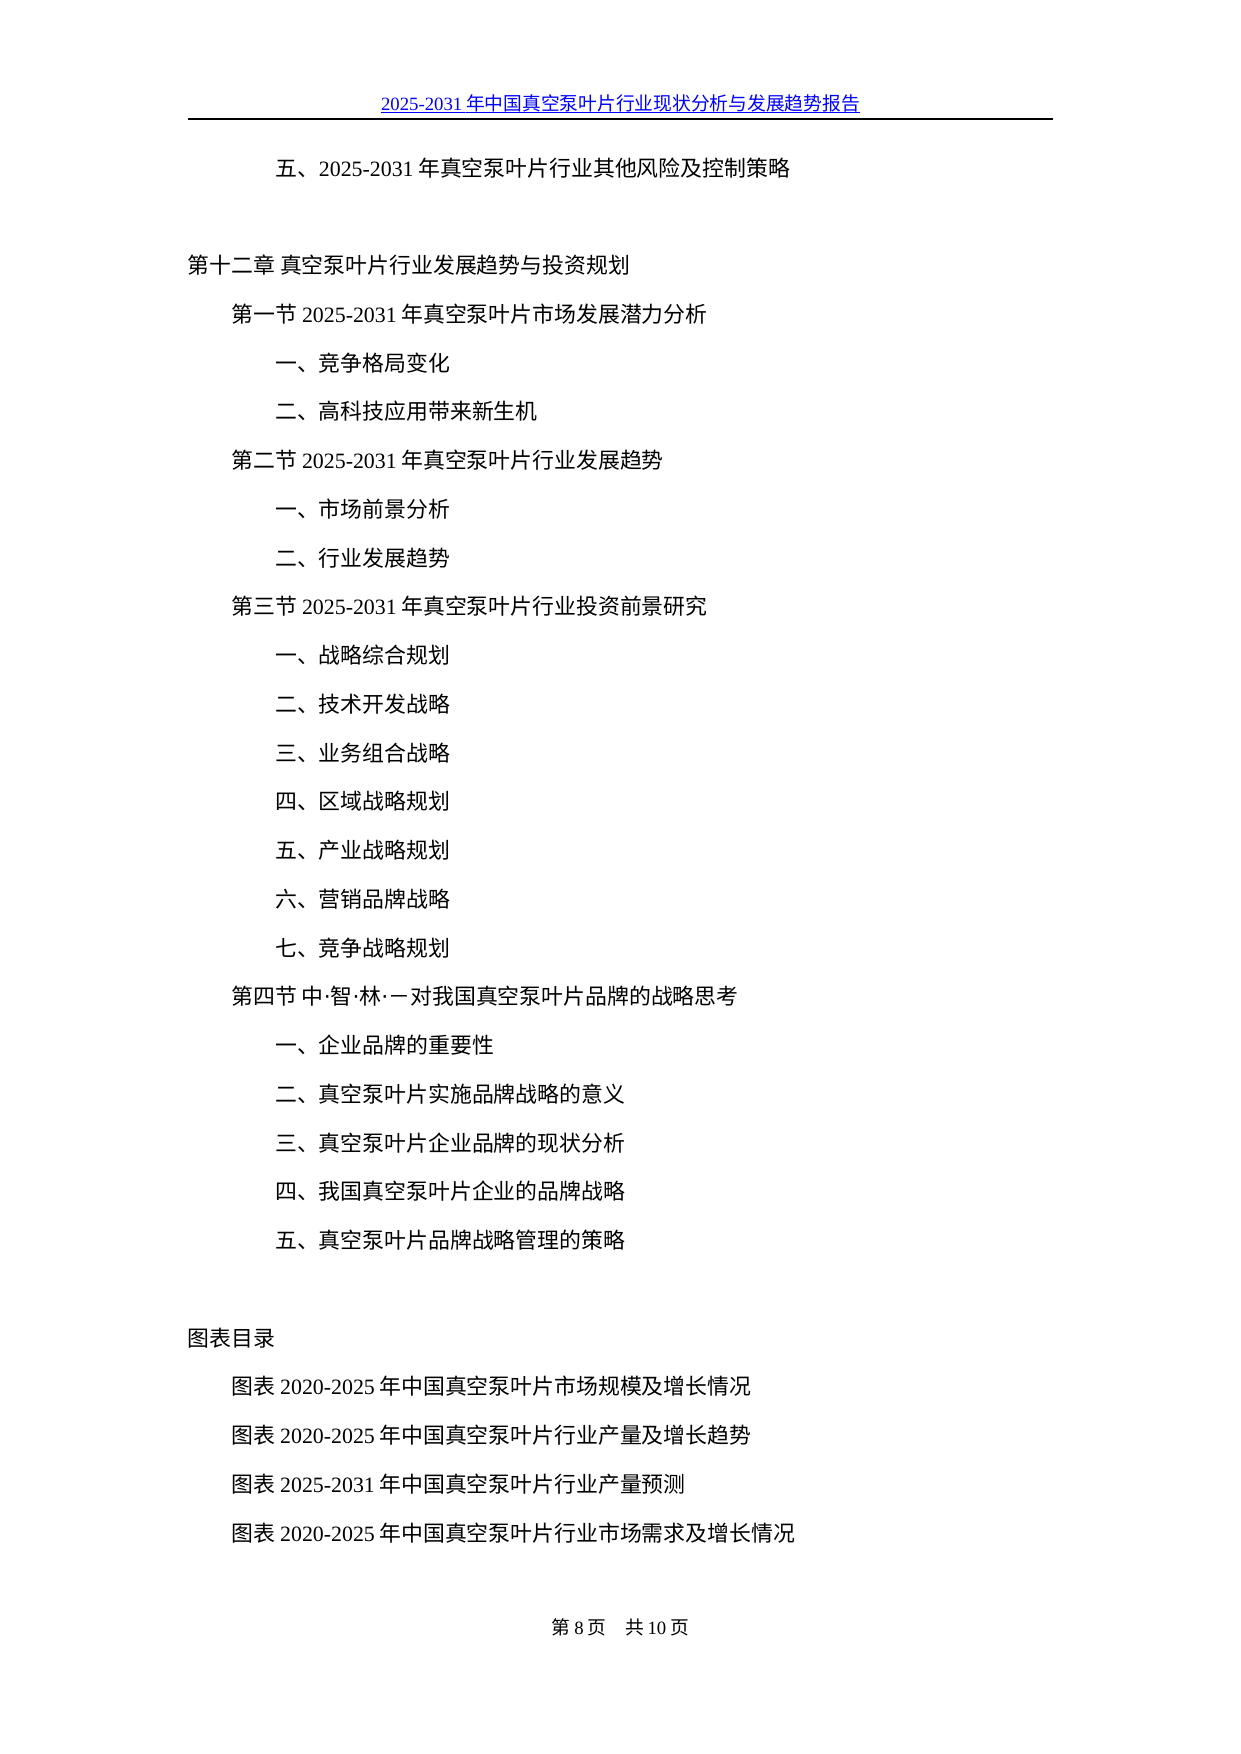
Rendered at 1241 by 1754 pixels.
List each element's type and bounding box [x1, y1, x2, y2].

text [187, 150, 1053, 1548]
